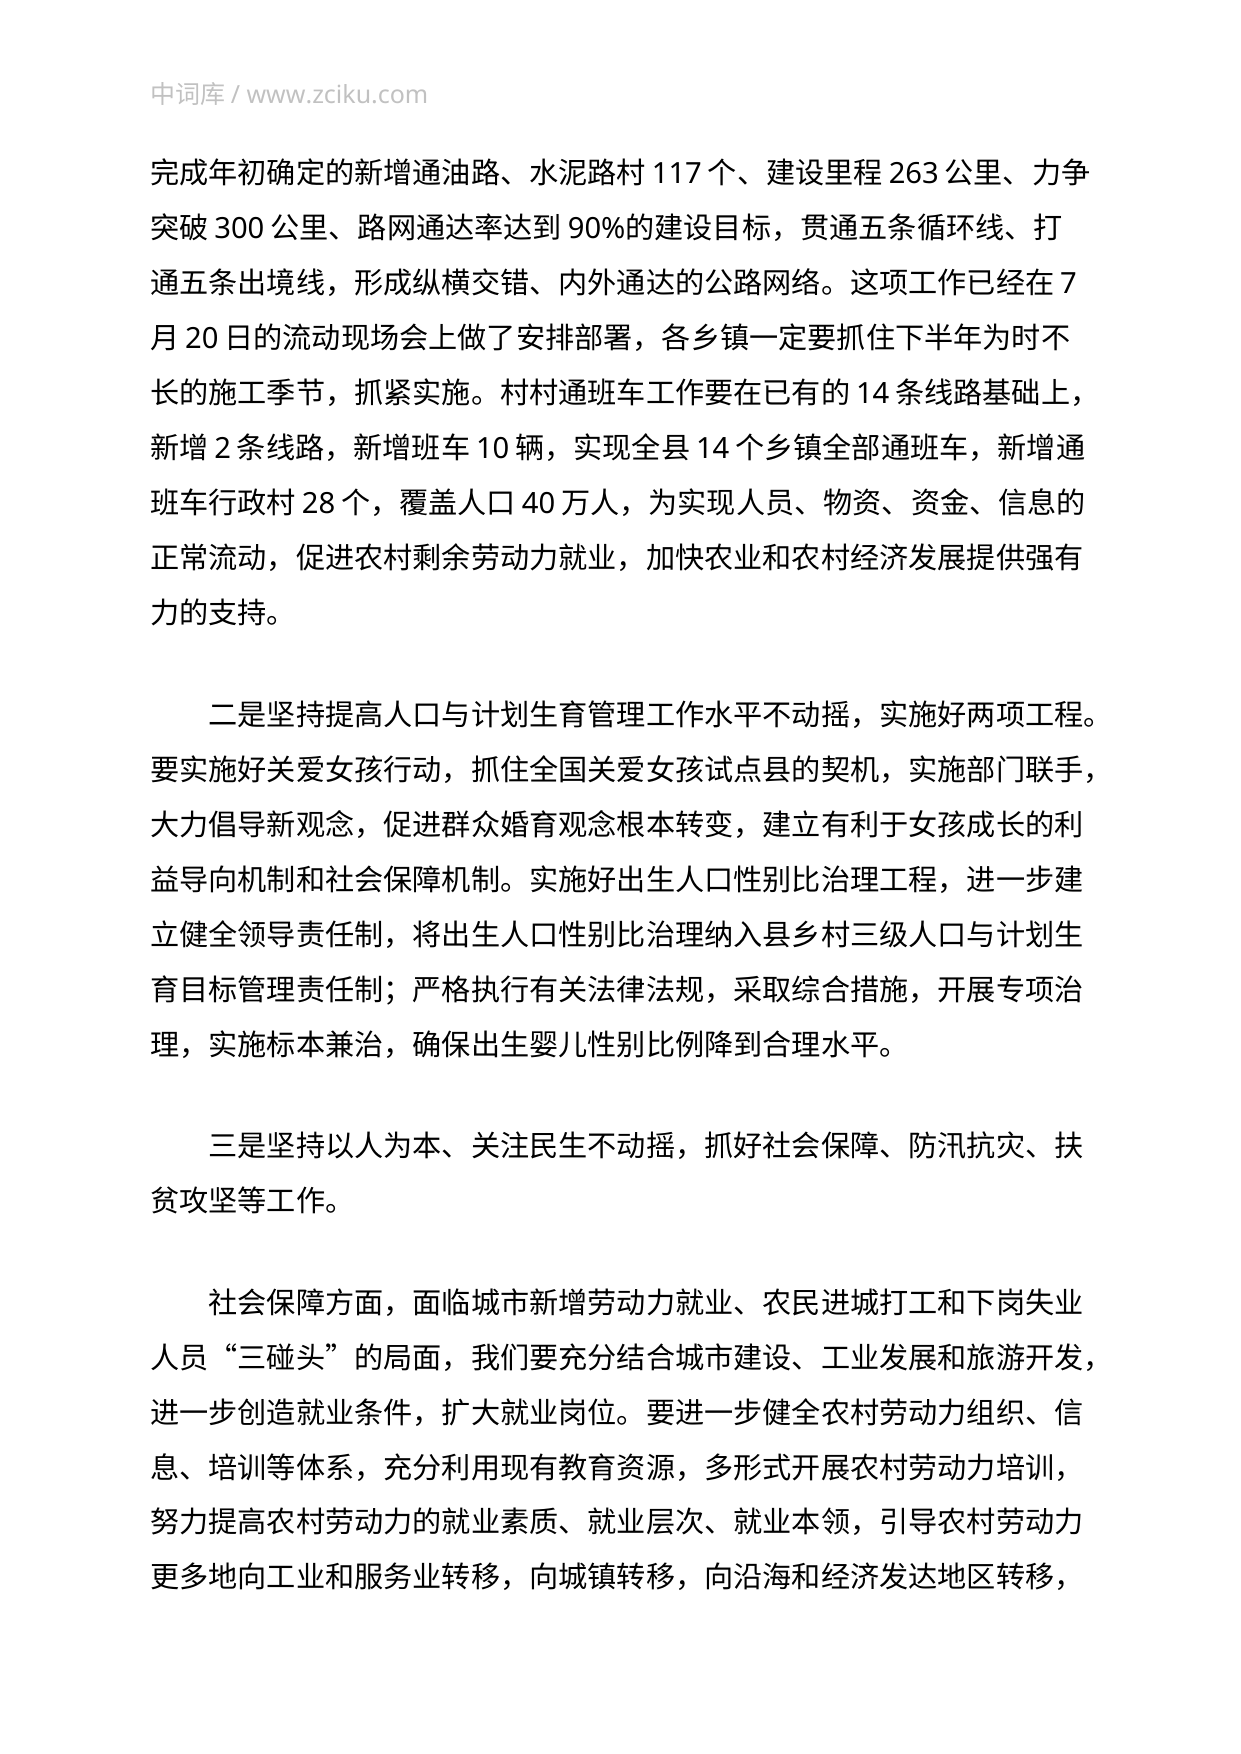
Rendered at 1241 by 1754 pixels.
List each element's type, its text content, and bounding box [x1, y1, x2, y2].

text 三是坚持以人为本、关注民生不动摇，抓好社会保障、防汛抗灾、扶贫攻坚等工作。 [150, 1123, 1090, 1220]
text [150, 1279, 1090, 1596]
text 二是坚持提高人口与计划生育管理工作水平不动摇，实施好两项工程。要实施好关爱女孩行动，抓住全国关爱女孩试点县的契机，实施部门联手，大力倡导新观念，促进群众婚育观念根本转变，建立有利于女孩成长的利益导向机制和社会保障机制。实施好出生人口性别比治理工程，进一步建立健全领导责任制，将出生人口性别比治理纳入县乡村三级人口与计划生育目标管理责任制；严格执行有关法律法规，采取综合措施，开展专项治理，实施标本兼治，确保出生婴儿性别比例降到合理水平。 [150, 692, 1090, 1063]
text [150, 150, 1090, 632]
